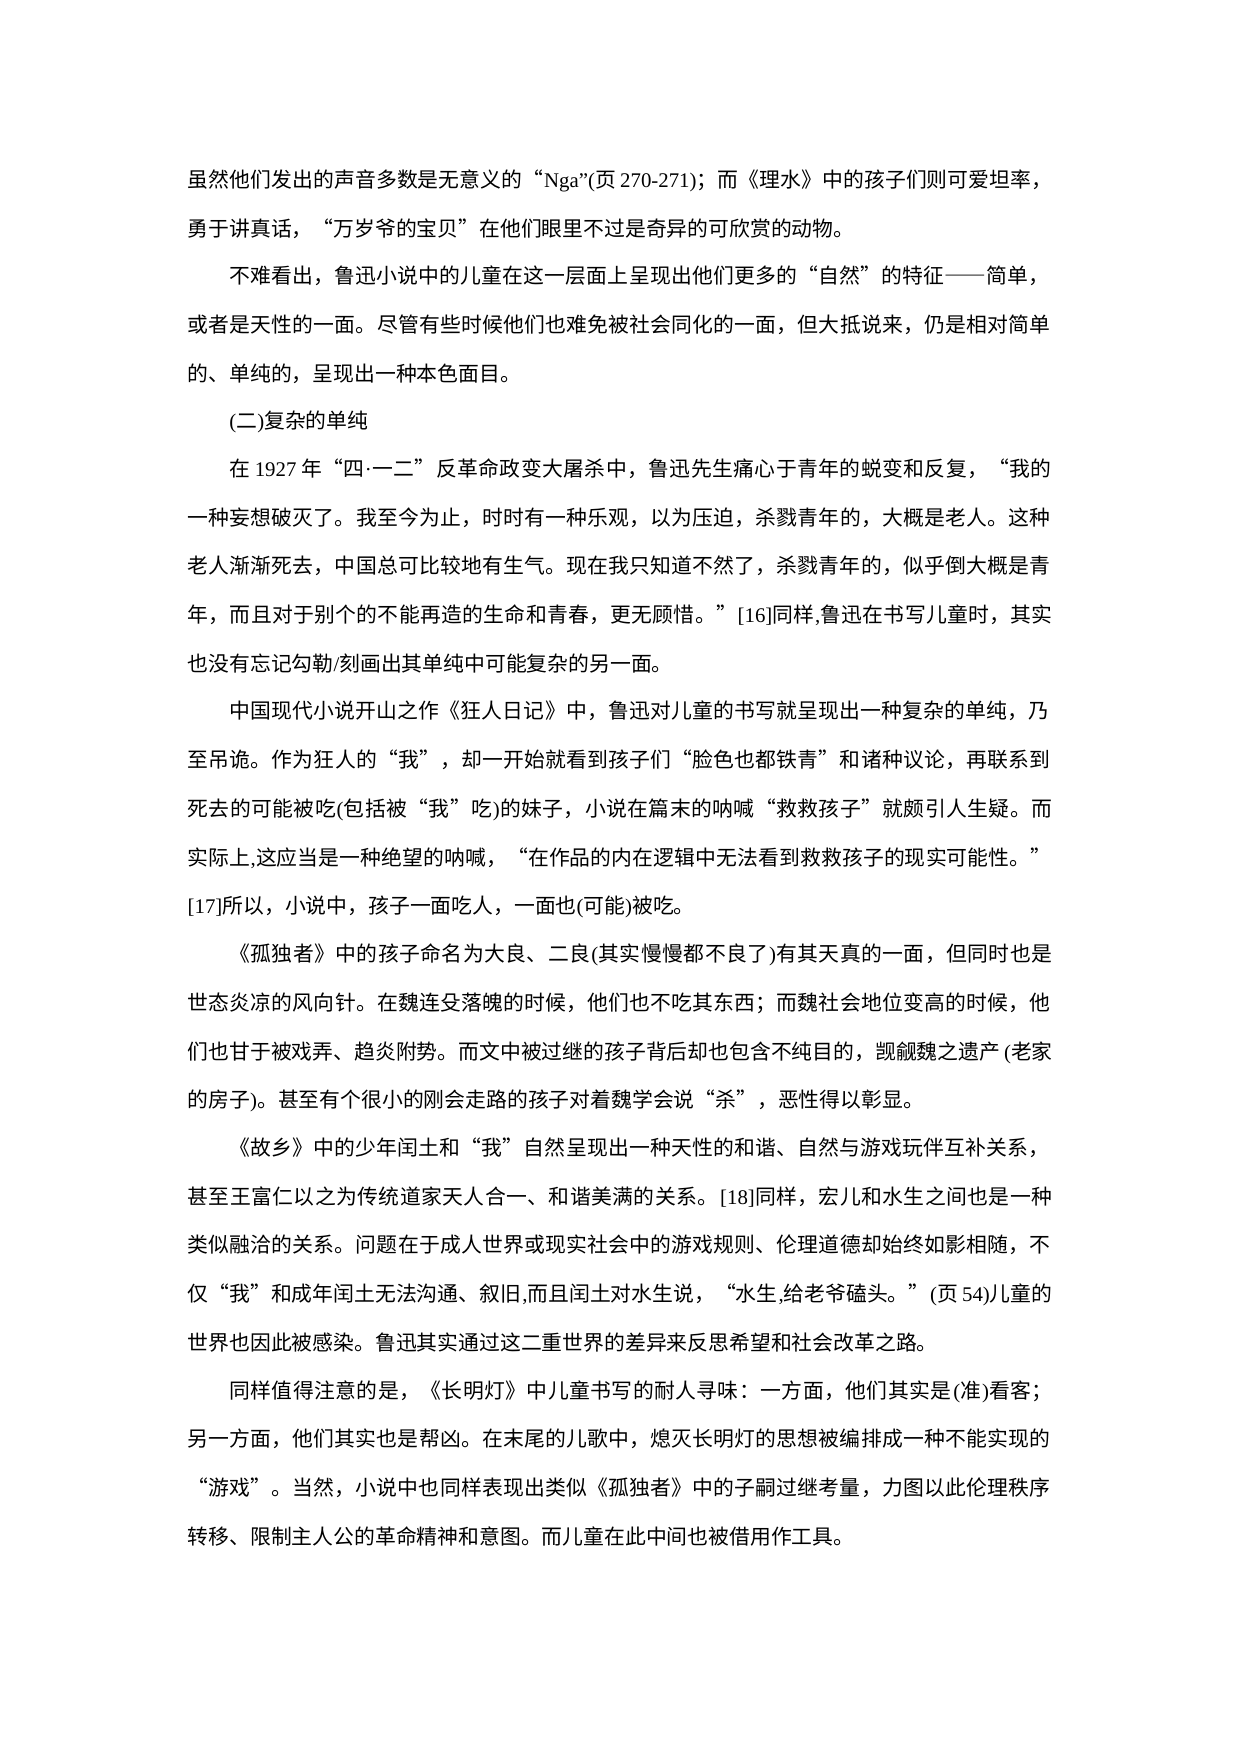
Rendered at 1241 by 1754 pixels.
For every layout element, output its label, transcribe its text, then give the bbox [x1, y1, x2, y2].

text 不难看出，鲁迅小说中的儿童在这一层面上呈现出他们更多的“自然”的特征——简单，或者是天性的一面。尽管有些时候他们也难免被社会同化的一面，但大抵说来，仍是相对简单的、单纯的，呈现出一种本色面目。 [187, 258, 1053, 388]
text 同样值得注意的是，《长明灯》中儿童书写的耐人寻味：一方面，他们其实是(准)看客；另一方面，他们其实也是帮凶。在末尾的儿歌中，熄灭长明灯的思想被编排成一种不能实现的“游戏”。当然，小说中也同样表现出类似《孤独者》中的子嗣过继考量，力图以此伦理秩序转移、限制主人公的革命精神和意图。而儿童在此中间也被借用作工具。 [187, 1373, 1053, 1551]
text 《孤独者》中的孩子命名为大良、二良(其实慢慢都不良了)有其天真的一面，但同时也是世态炎凉的风向针。在魏连殳落魄的时候，他们也不吃其东西；而魏社会地位变高的时候，他们也甘于被戏弄、趋炎附势。而文中被过继的孩子背后却也包含不纯目的，觊觎魏之遗产(老家的房子)。甚至有个很小的刚会走路的孩子对着魏学会说“杀”，恶性得以彰显。 [187, 936, 1053, 1115]
text 在1927年“四·一二”反革命政变大屠杀中，鲁迅先生痛心于青年的蜕变和反复，“我的一种妄想破灭了。我至今为止，时时有一种乐观，以为压迫，杀戮青年的，大概是老人。这种老人渐渐死去，中国总可比较地有生气。现在我只知道不然了，杀戮青年的，似乎倒大概是青年，而且对于别个的不能再造的生命和青春，更无顾惜。”[16]同样,鲁迅在书写儿童时，其实也没有忘记勾勒/刻画出其单纯中可能复杂的另一面。 [187, 451, 1053, 678]
text 中国现代小说开山之作《狂人日记》中，鲁迅对儿童的书写就呈现出一种复杂的单纯，乃至吊诡。作为狂人的“我”，却一开始就看到孩子们“脸色也都铁青”和诸种议论，再联系到死去的可能被吃(包括被“我”吃)的妹子，小说在篇末的呐喊“救救孩子”就颇引人生疑。而实际上,这应当是一种绝望的呐喊，“在作品的内在逻辑中无法看到救救孩子的现实可能性。”[17]所以，小说中，孩子一面吃人，一面也(可能)被吃。 [187, 694, 1053, 921]
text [187, 162, 1053, 243]
text (二)复杂的单纯 [187, 403, 1053, 436]
text 《故乡》中的少年闰土和“我”自然呈现出一种天性的和谐、自然与游戏玩伴互补关系，甚至王富仁以之为传统道家天人合一、和谐美满的关系。[18]同样，宏儿和水生之间也是一种类似融洽的关系。问题在于成人世界或现实社会中的游戏规则、伦理道德却始终如影相随，不仅“我”和成年闰土无法沟通、叙旧,而且闰土对水生说，“水生,给老爷磕头。”(页54)儿童的世界也因此被感染。鲁迅其实通过这二重世界的差异来反思希望和社会改革之路。 [187, 1130, 1053, 1358]
